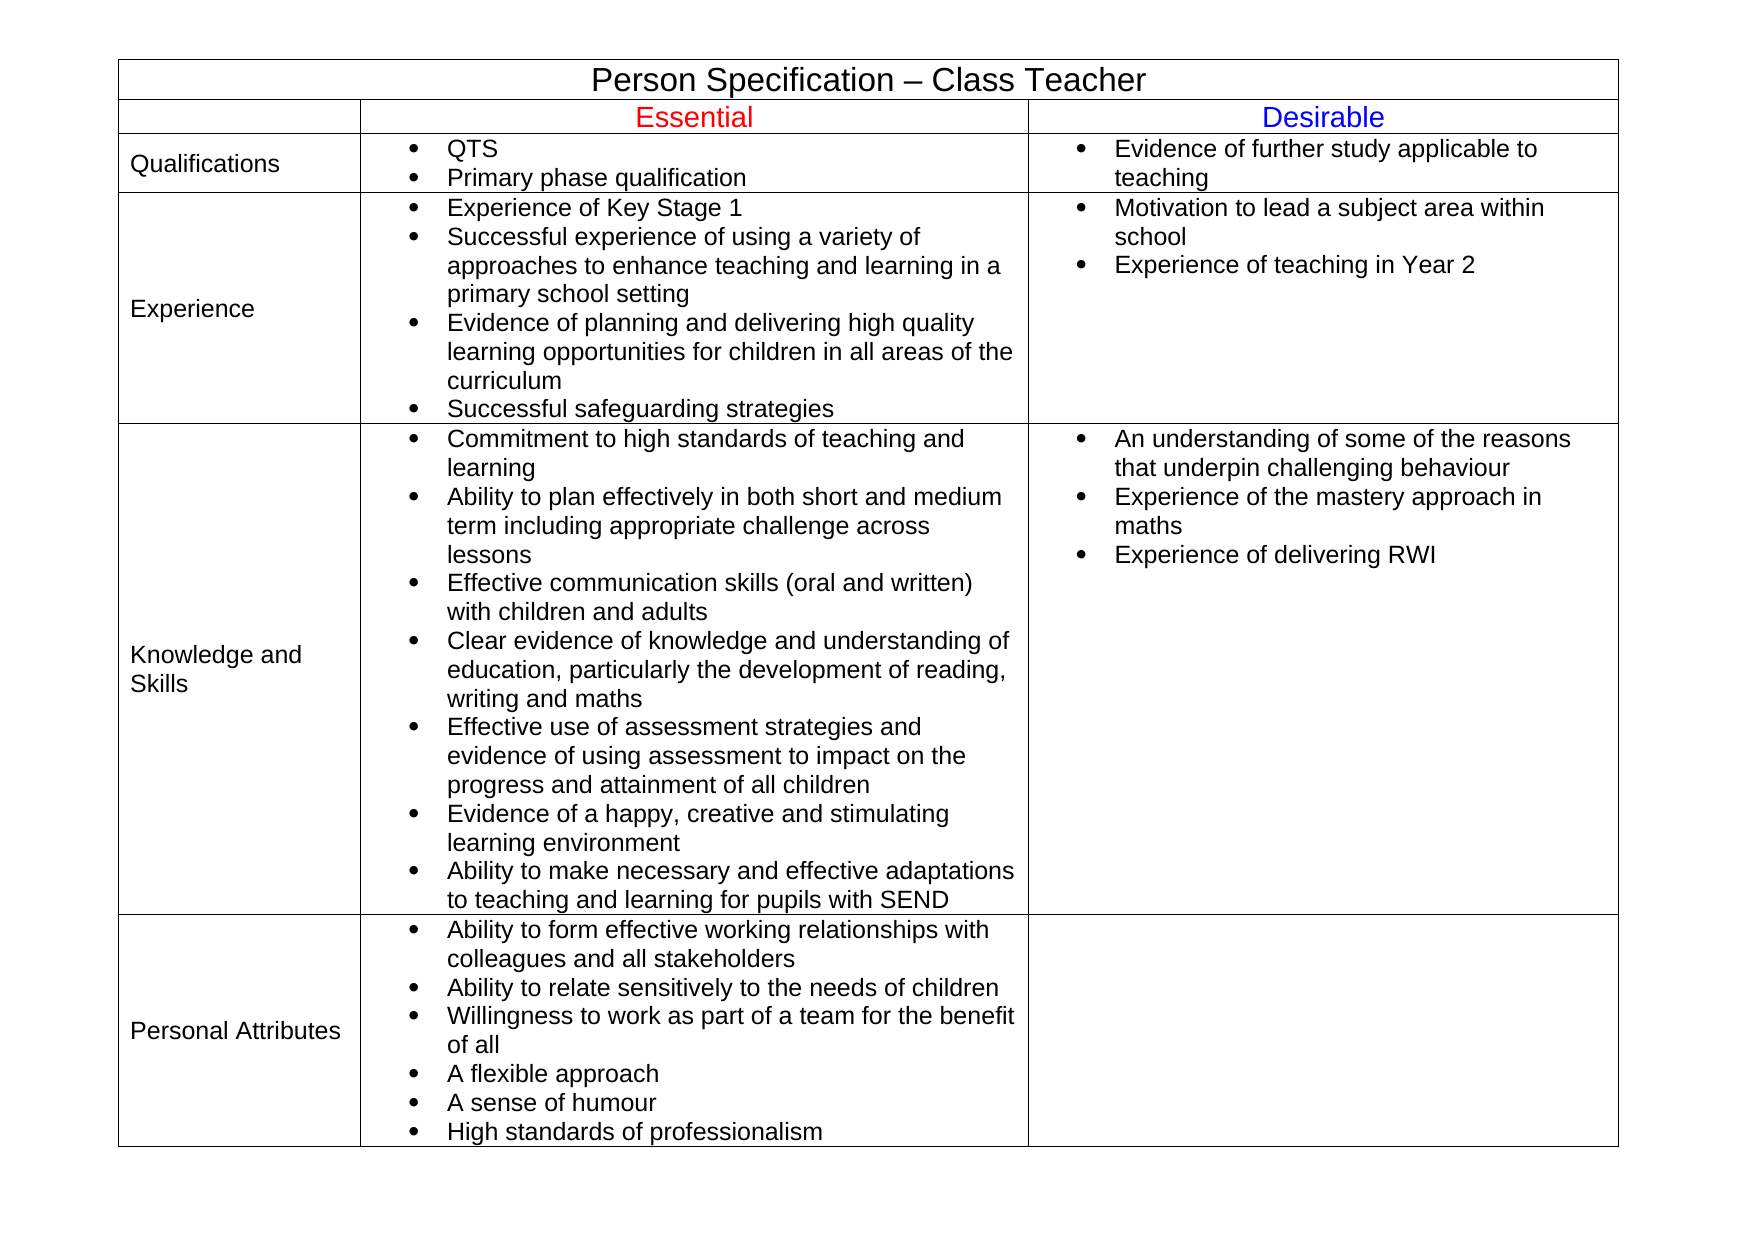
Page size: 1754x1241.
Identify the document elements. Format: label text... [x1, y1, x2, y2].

table_cell Commitment to high standards of teaching and learning Ability to plan effectively in both short and medium term including appropriate challenge across lessons Effective communication skills (oral and written) with children and adults Clear evidence of knowledge and understanding of education, particularly the development of reading, writing and maths Effective use of assessment strategies and evidence of using assessment to impact on the progress and attainment of all children Evidence of a happy, creative and stimulating learning environment Ability to make necessary and effective adaptations to teaching and learning for pupils with SEND [361, 424, 1028, 914]
table_cell Personal Attributes [119, 915, 360, 1146]
table_cell An understanding of some of the reasons that underpin challenging behaviour Experience of the mastery approach in maths Experience of delivering RWI [1029, 424, 1618, 914]
table_cell Ability to form effective working relationships with colleagues and all stakeholders Ability to relate sensitively to the needs of children Willingness to work as part of a team for the benefit of all A flexible approach A sense of humour High standards of professionalism [361, 915, 1028, 1146]
table_cell Experience [119, 193, 360, 423]
table_header Person Specification – Class Teacher [119, 60, 1618, 98]
table_cell Motivation to lead a subject area within school Experience of teaching in Year 2 [1029, 193, 1618, 423]
table_cell Knowledge and Skills [119, 424, 360, 914]
table_cell [1029, 915, 1618, 1146]
table_cell Evidence of further study applicable to teaching [1029, 134, 1618, 192]
table_cell QTS Primary phase qualification [361, 134, 1028, 192]
table_cell Qualifications [119, 134, 360, 192]
table_cell Experience of Key Stage 1 Successful experience of using a variety of approaches to enhance teaching and learning in a primary school setting Evidence of planning and delivering high quality learning opportunities for children in all areas of the curriculum Successful safeguarding strategies [361, 193, 1028, 423]
table_cell Essential [361, 100, 1028, 133]
table_cell [119, 100, 360, 133]
table_cell Desirable [1029, 100, 1618, 133]
